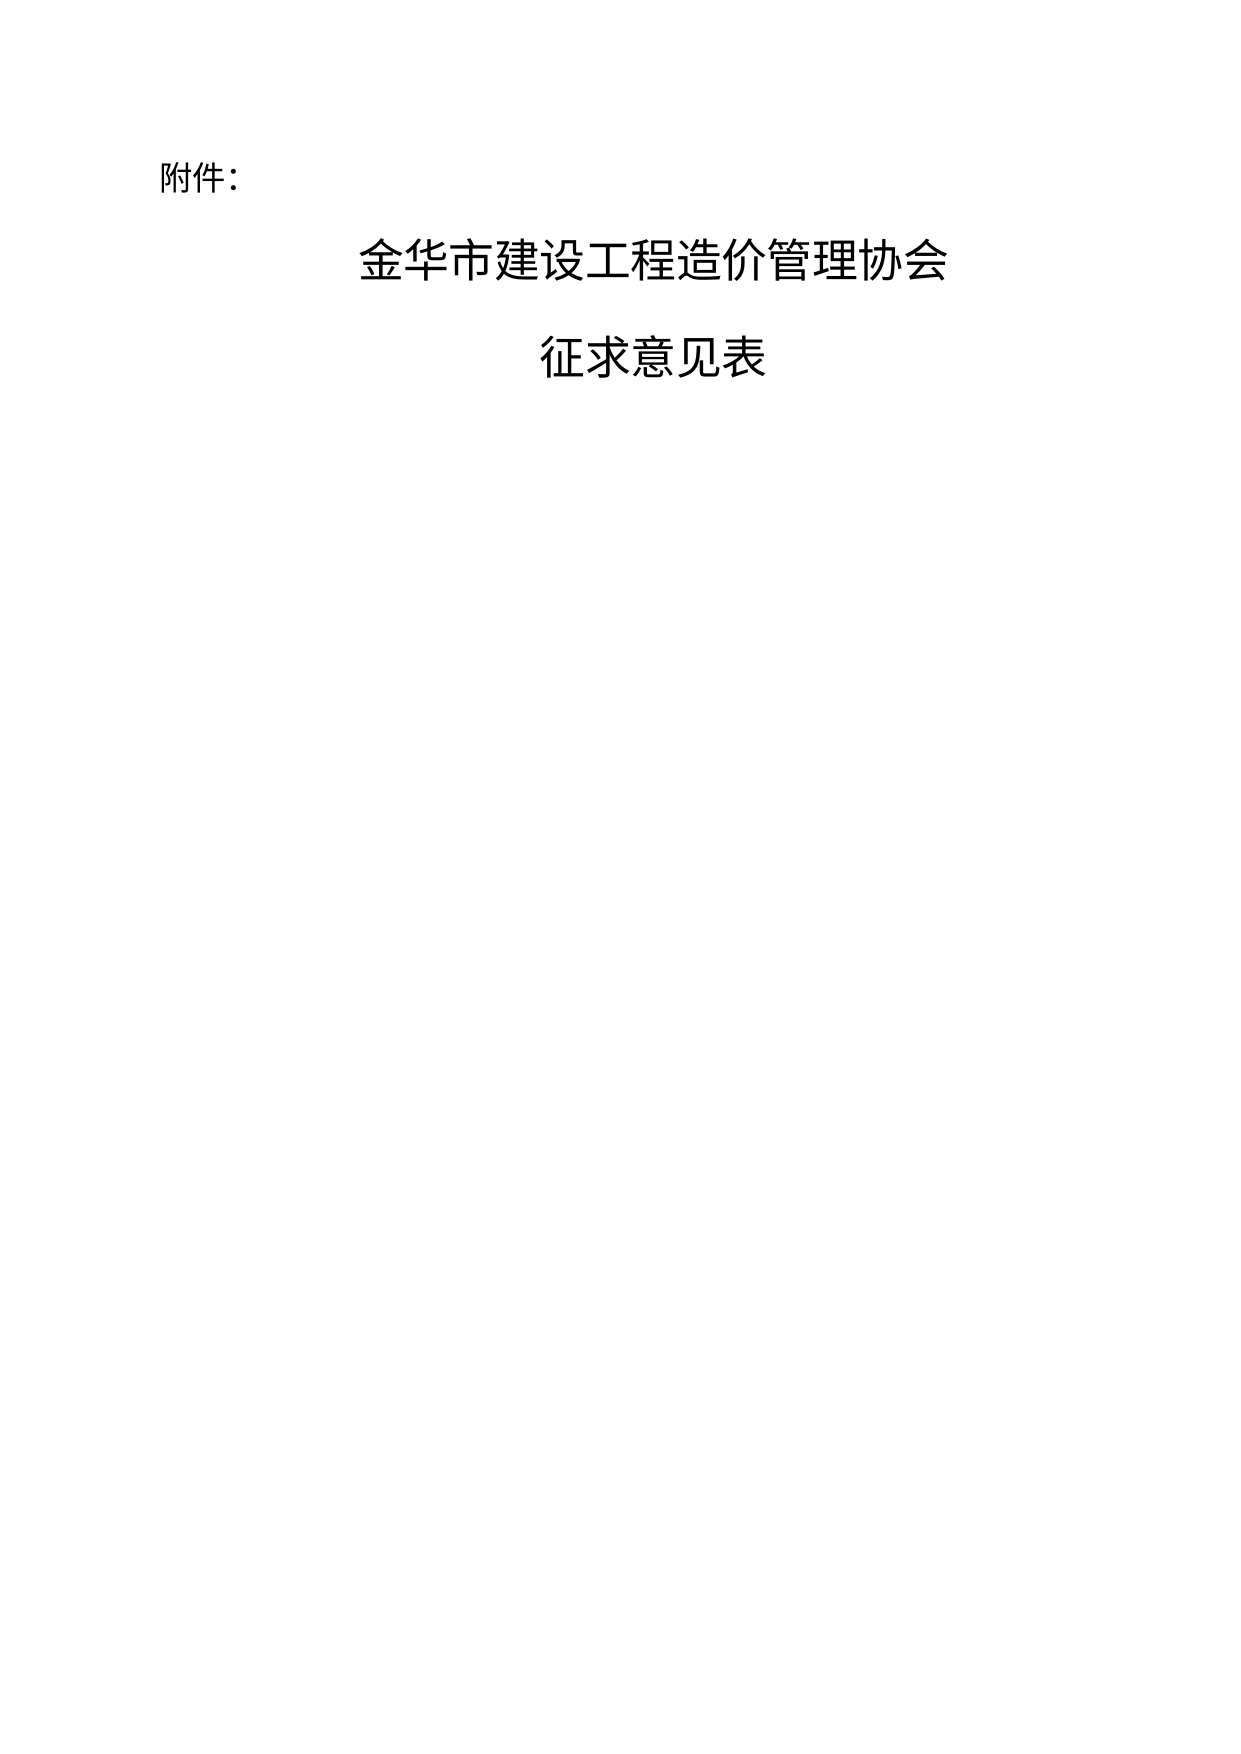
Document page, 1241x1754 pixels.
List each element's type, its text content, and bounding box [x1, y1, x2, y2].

text 金华市建设工程造价管理协会 [159, 208, 1081, 306]
text 征求意见表 [159, 306, 1081, 403]
text 附件： [159, 143, 1081, 208]
